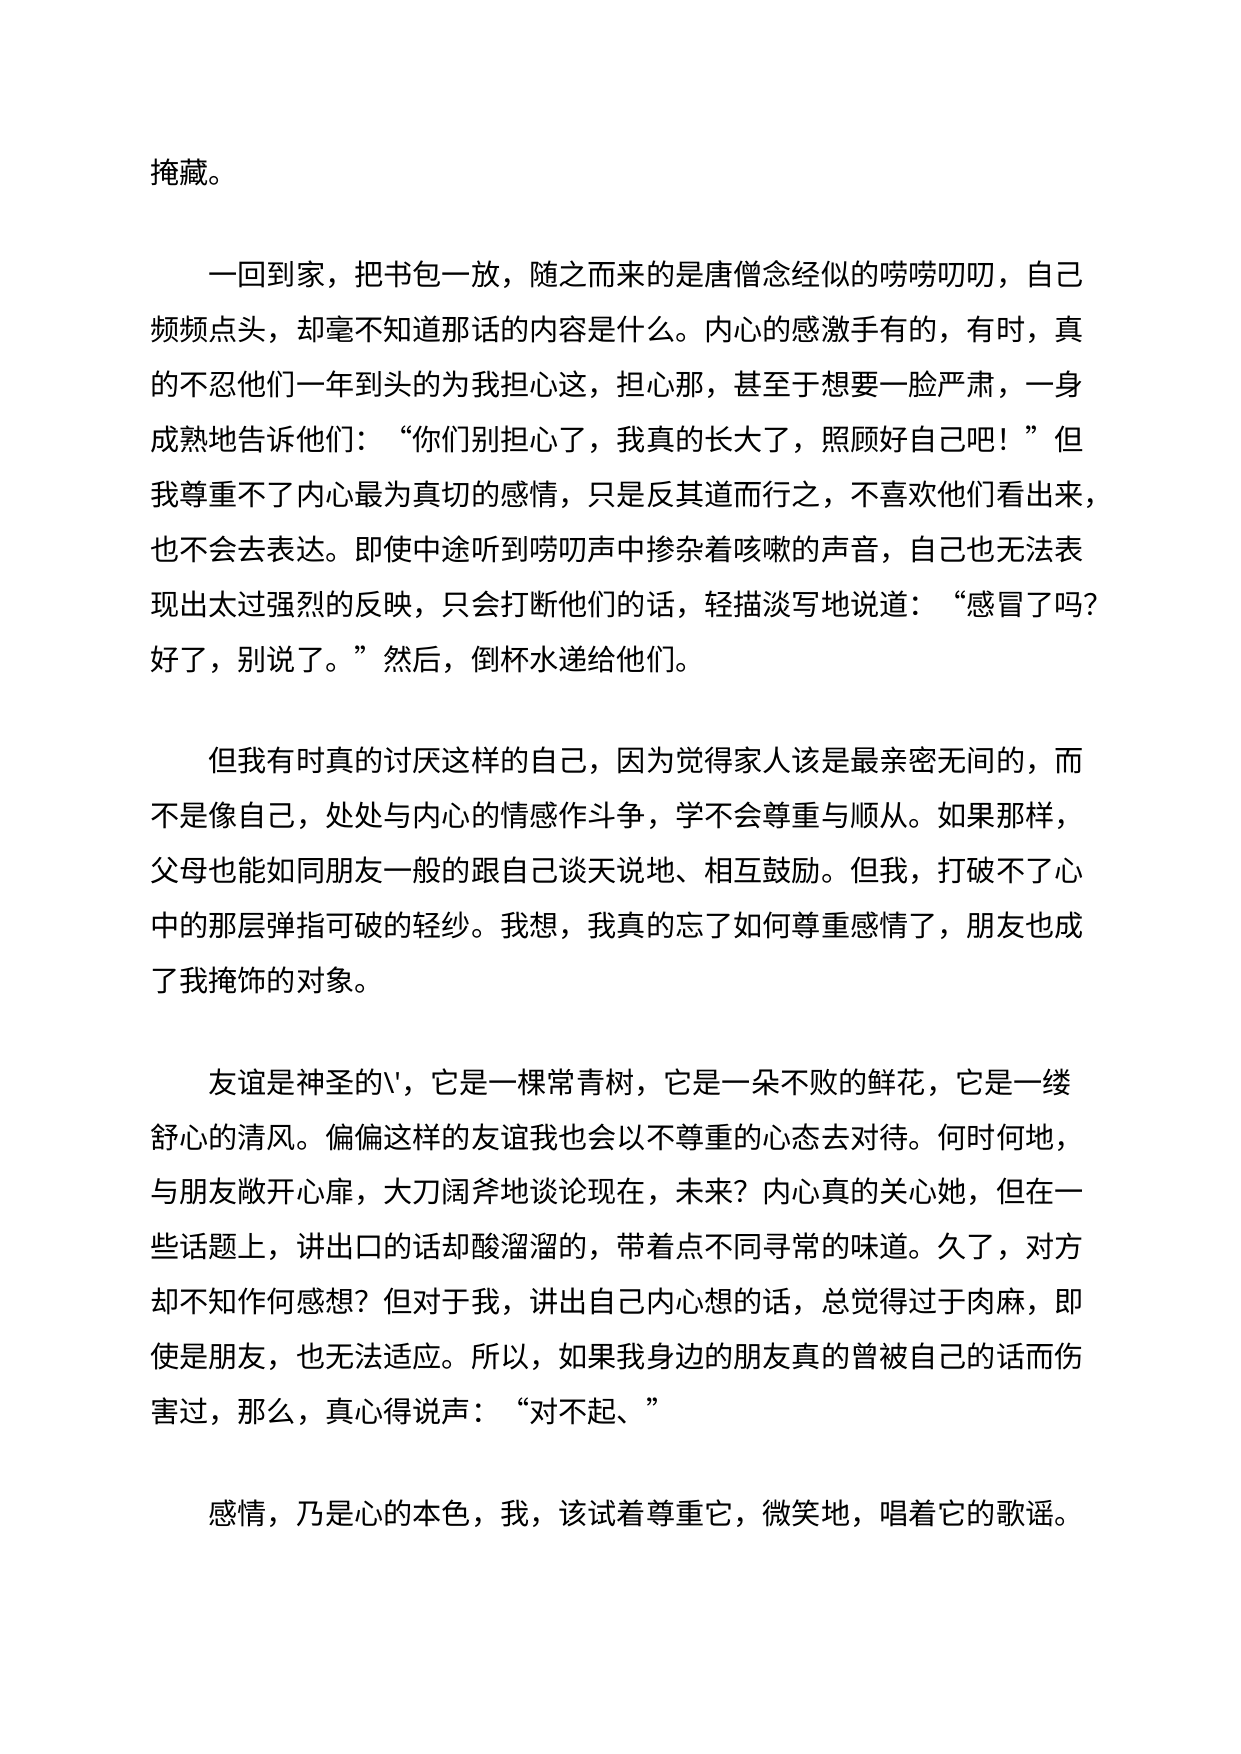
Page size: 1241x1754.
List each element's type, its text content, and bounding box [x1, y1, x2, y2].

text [150, 150, 1090, 192]
text 一回到家，把书包一放，随之而来的是唐僧念经似的唠唠叨叨，自己频频点头，却毫不知道那话的内容是什么。内心的感激手有的，有时，真的不忍他们一年到头的为我担心这，担心那，甚至于想要一脸严肃，一身成熟地告诉他们：“你们别担心了，我真的长大了，照顾好自己吧！”但我尊重不了内心最为真切的感情，只是反其道而行之，不喜欢他们看出来，也不会去表达。即使中途听到唠叨声中掺杂着咳嗽的声音，自己也无法表现出太过强烈的反映，只会打断他们的话，轻描淡写地说道：“感冒了吗？好了，别说了。”然后，倒杯水递给他们。 [150, 252, 1090, 678]
text 友谊是神圣的\'，它是一棵常青树，它是一朵不败的鲜花，它是一缕舒心的清风。偏偏这样的友谊我也会以不尊重的心态去对待。何时何地，与朋友敞开心扉，大刀阔斧地谈论现在，未来？内心真的关心她，但在一些话题上，讲出口的话却酸溜溜的，带着点不同寻常的味道。久了，对方却不知作何感想？但对于我，讲出自己内心想的话，总觉得过于肉麻，即使是朋友，也无法适应。所以，如果我身边的朋友真的曾被自己的话而伤害过，那么，真心得说声：“对不起、” [150, 1059, 1090, 1431]
text 但我有时真的讨厌这样的自己，因为觉得家人该是最亲密无间的，而不是像自己，处处与内心的情感作斗争，学不会尊重与顺从。如果那样，父母也能如同朋友一般的跟自己谈天说地、相互鼓励。但我，打破不了心中的那层弹指可破的轻纱。我想，我真的忘了如何尊重感情了，朋友也成了我掩饰的对象。 [150, 738, 1090, 1000]
text 感情，乃是心的本色，我，该试着尊重它，微笑地，唱着它的歌谣。 [150, 1490, 1090, 1533]
